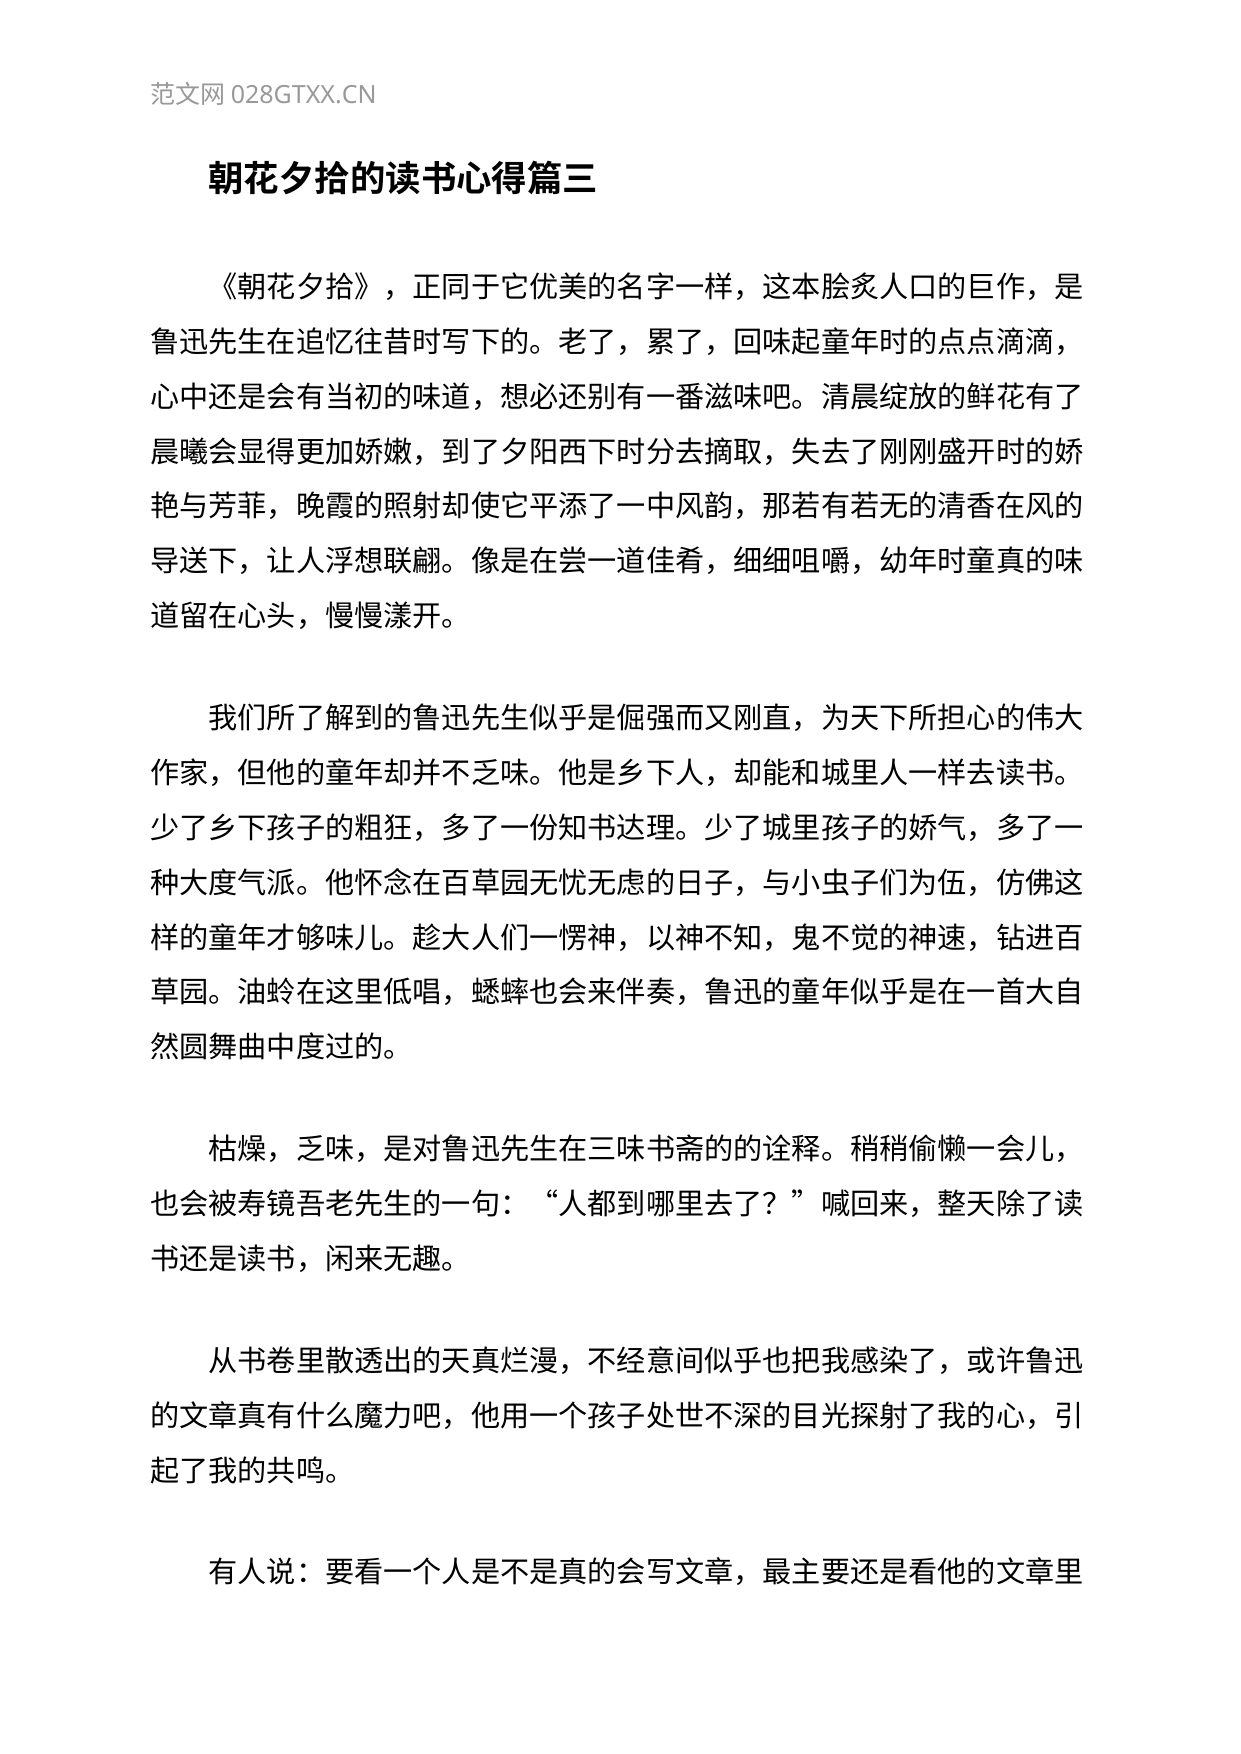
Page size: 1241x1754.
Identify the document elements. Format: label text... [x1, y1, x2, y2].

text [150, 1549, 1090, 1591]
text 朝花夕拾的读书心得篇三 [150, 150, 1090, 201]
text 从书卷里散透出的天真烂漫，不经意间似乎也把我感染了，或许鲁迅的文章真有什么魔力吧，他用一个孩子处世不深的目光探射了我的心，引起了我的共鸣。 [150, 1337, 1090, 1489]
text 枯燥，乏味，是对鲁迅先生在三味书斋的的诠释。稍稍偷懒一会儿，也会被寿镜吾老先生的一句：“人都到哪里去了？”喊回来，整天除了读书还是读书，闲来无趣。 [150, 1126, 1090, 1278]
text 《朝花夕拾》，正同于它优美的名字一样，这本脍炙人口的巨作，是鲁迅先生在追忆往昔时写下的。老了，累了，回味起童年时的点点滴滴，心中还是会有当初的味道，想必还别有一番滋味吧。清晨绽放的鲜花有了晨曦会显得更加娇嫩，到了夕阳西下时分去摘取，失去了刚刚盛开时的娇艳与芳菲，晚霞的照射却使它平添了一中风韵，那若有若无的清香在风的导送下，让人浮想联翩。像是在尝一道佳肴，细细咀嚼，幼年时童真的味道留在心头，慢慢漾开。 [150, 263, 1090, 635]
text 我们所了解到的鲁迅先生似乎是倔强而又刚直，为天下所担心的伟大作家，但他的童年却并不乏味。他是乡下人，却能和城里人一样去读书。少了乡下孩子的粗狂，多了一份知书达理。少了城里孩子的娇气，多了一种大度气派。他怀念在百草园无忧无虑的日子，与小虫子们为伍，仿佛这样的童年才够味儿。趁大人们一愣神，以神不知，鬼不觉的神速，钻进百草园。油蛉在这里低唱，蟋蟀也会来伴奏，鲁迅的童年似乎是在一首大自然圆舞曲中度过的。 [150, 694, 1090, 1066]
